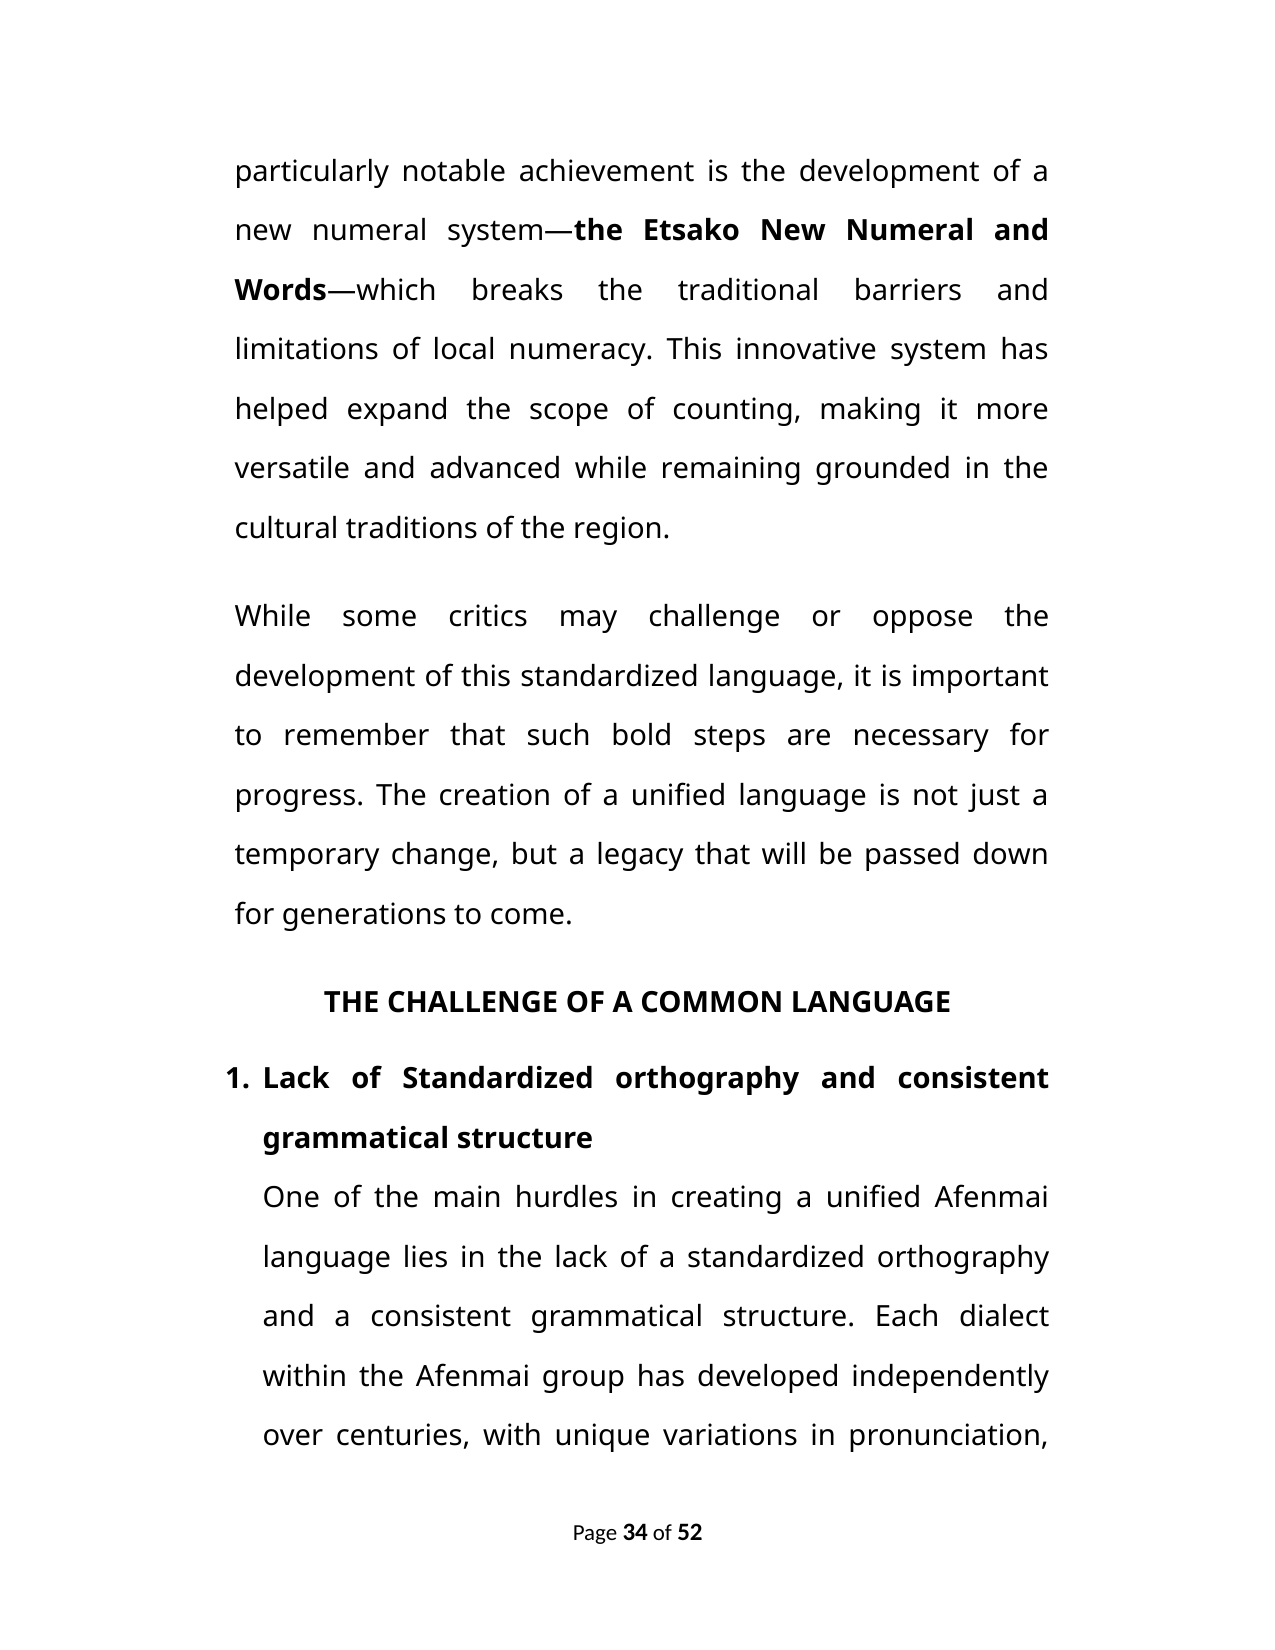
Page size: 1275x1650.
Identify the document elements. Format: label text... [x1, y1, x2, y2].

text While some critics may challenge or oppose the development of this standardized language, it is important to remember that such bold steps are necessary for progress. The creation of a unified language is not just a temporary change, but a legacy that will be passed down for generations to come. [234, 596, 1050, 933]
list Lack of Standardized orthography and consistent grammatical structure [225, 1058, 1050, 1157]
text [234, 150, 1050, 547]
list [262, 1177, 1050, 1454]
text THE CHALLENGE OF A COMMON LANGUAGE [225, 982, 1050, 1021]
